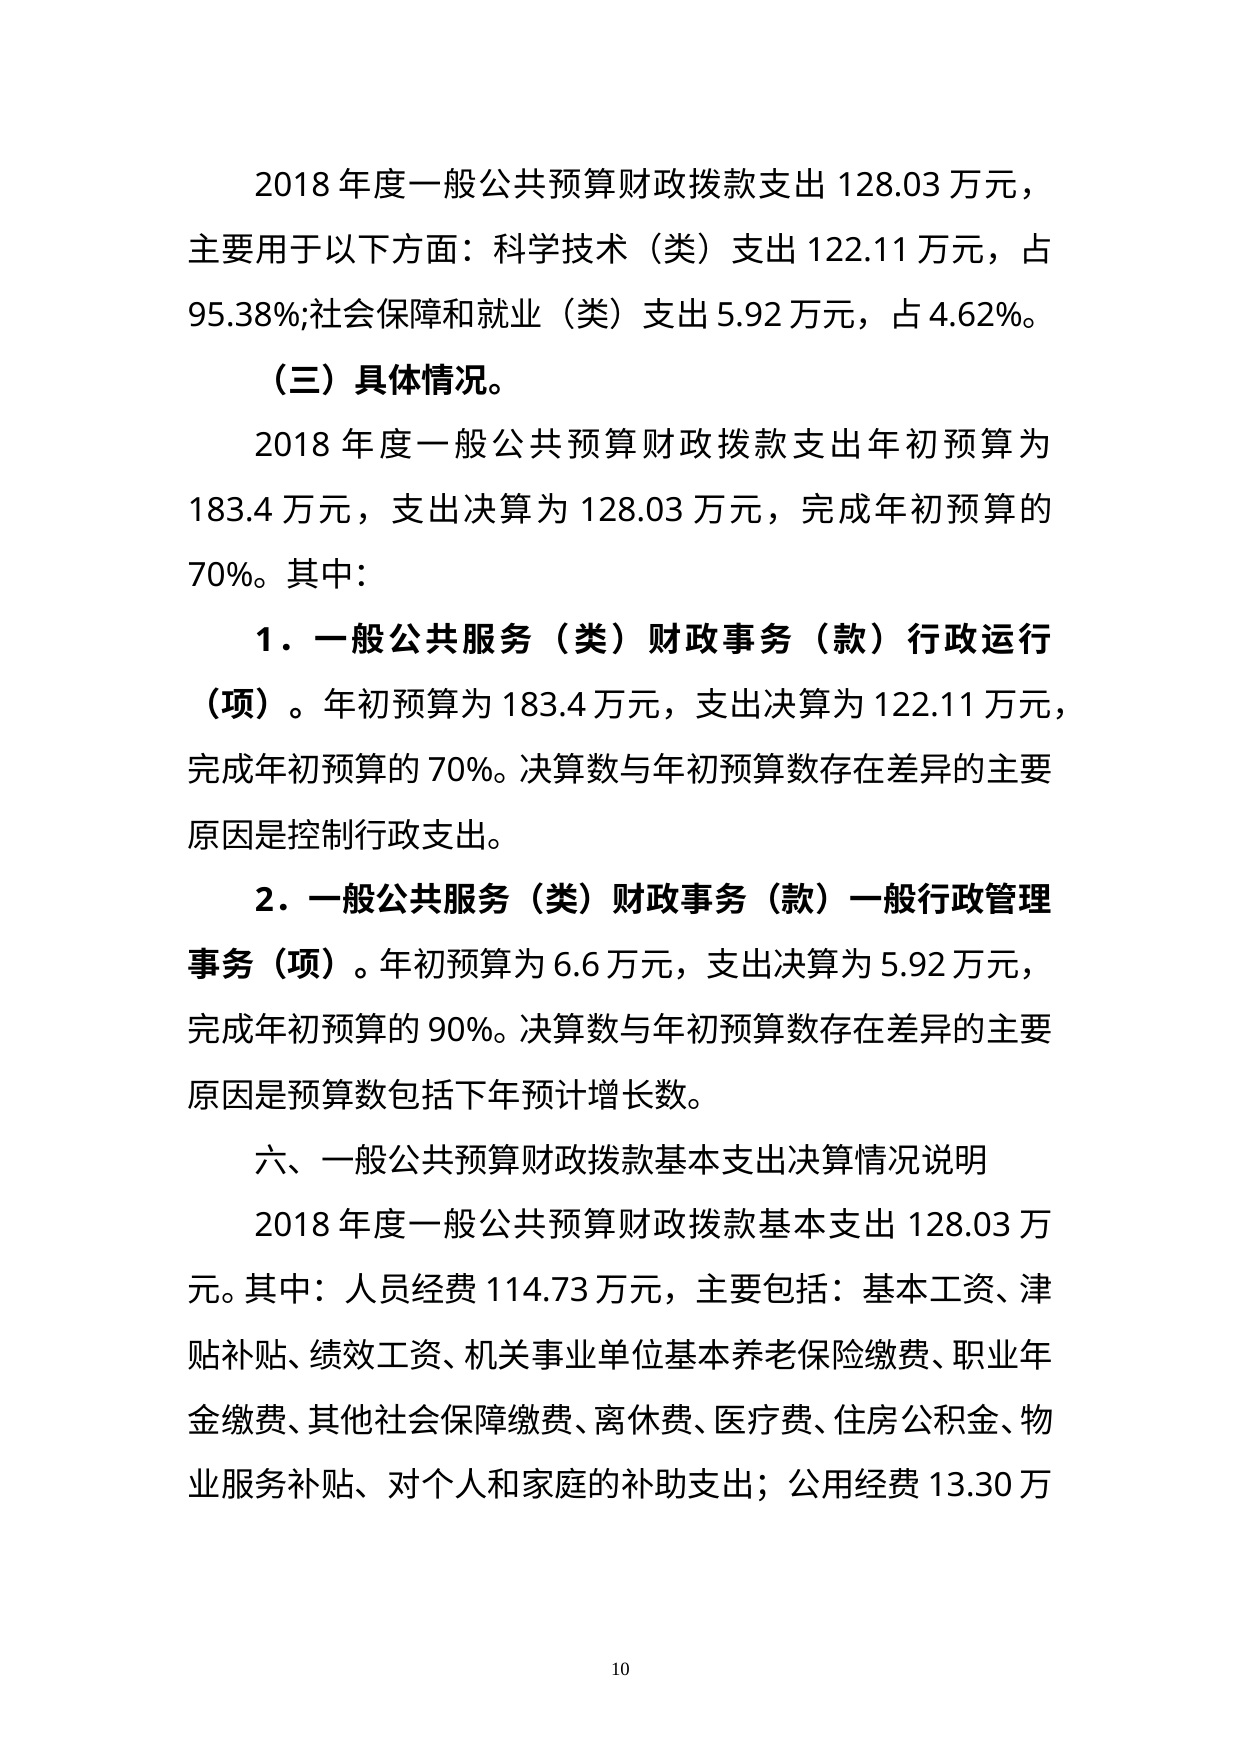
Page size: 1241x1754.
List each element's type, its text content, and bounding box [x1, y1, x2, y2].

text 2．一般公共服务（类）财政事务（款）一般行政管理事务（项）。年初预算为6.6万元，支出决算为5.92万元，完成年初预算的90%。决算数与年初预算数存在差异的主要原因是预算数包括下年预计增长数。 [187, 930, 1053, 1190]
text 2018年度一般公共预算财政拨款支出年初预算为183.4万元，支出决算为128.03万元，完成年初预算的70%。其中： [187, 475, 1053, 670]
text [187, 1255, 1053, 1580]
list 六、一般公共预算财政拨款基本支出决算情况说明 [187, 1190, 1053, 1255]
text （三）具体情况。 [187, 410, 1053, 475]
text 2018年度一般公共预算财政拨款支出128.03万元，主要用于以下方面：科学技术（类）支出122.11万元，占95.38%;社会保障和就业（类）支出5.92万元，占4.62%。 [187, 150, 1053, 410]
text 1．一般公共服务（类）财政事务（款）行政运行（项）。年初预算为183.4万元，支出决算为122.11万元，完成年初预算的70%。决算数与年初预算数存在差异的主要原因是控制行政支出。 [187, 670, 1053, 930]
